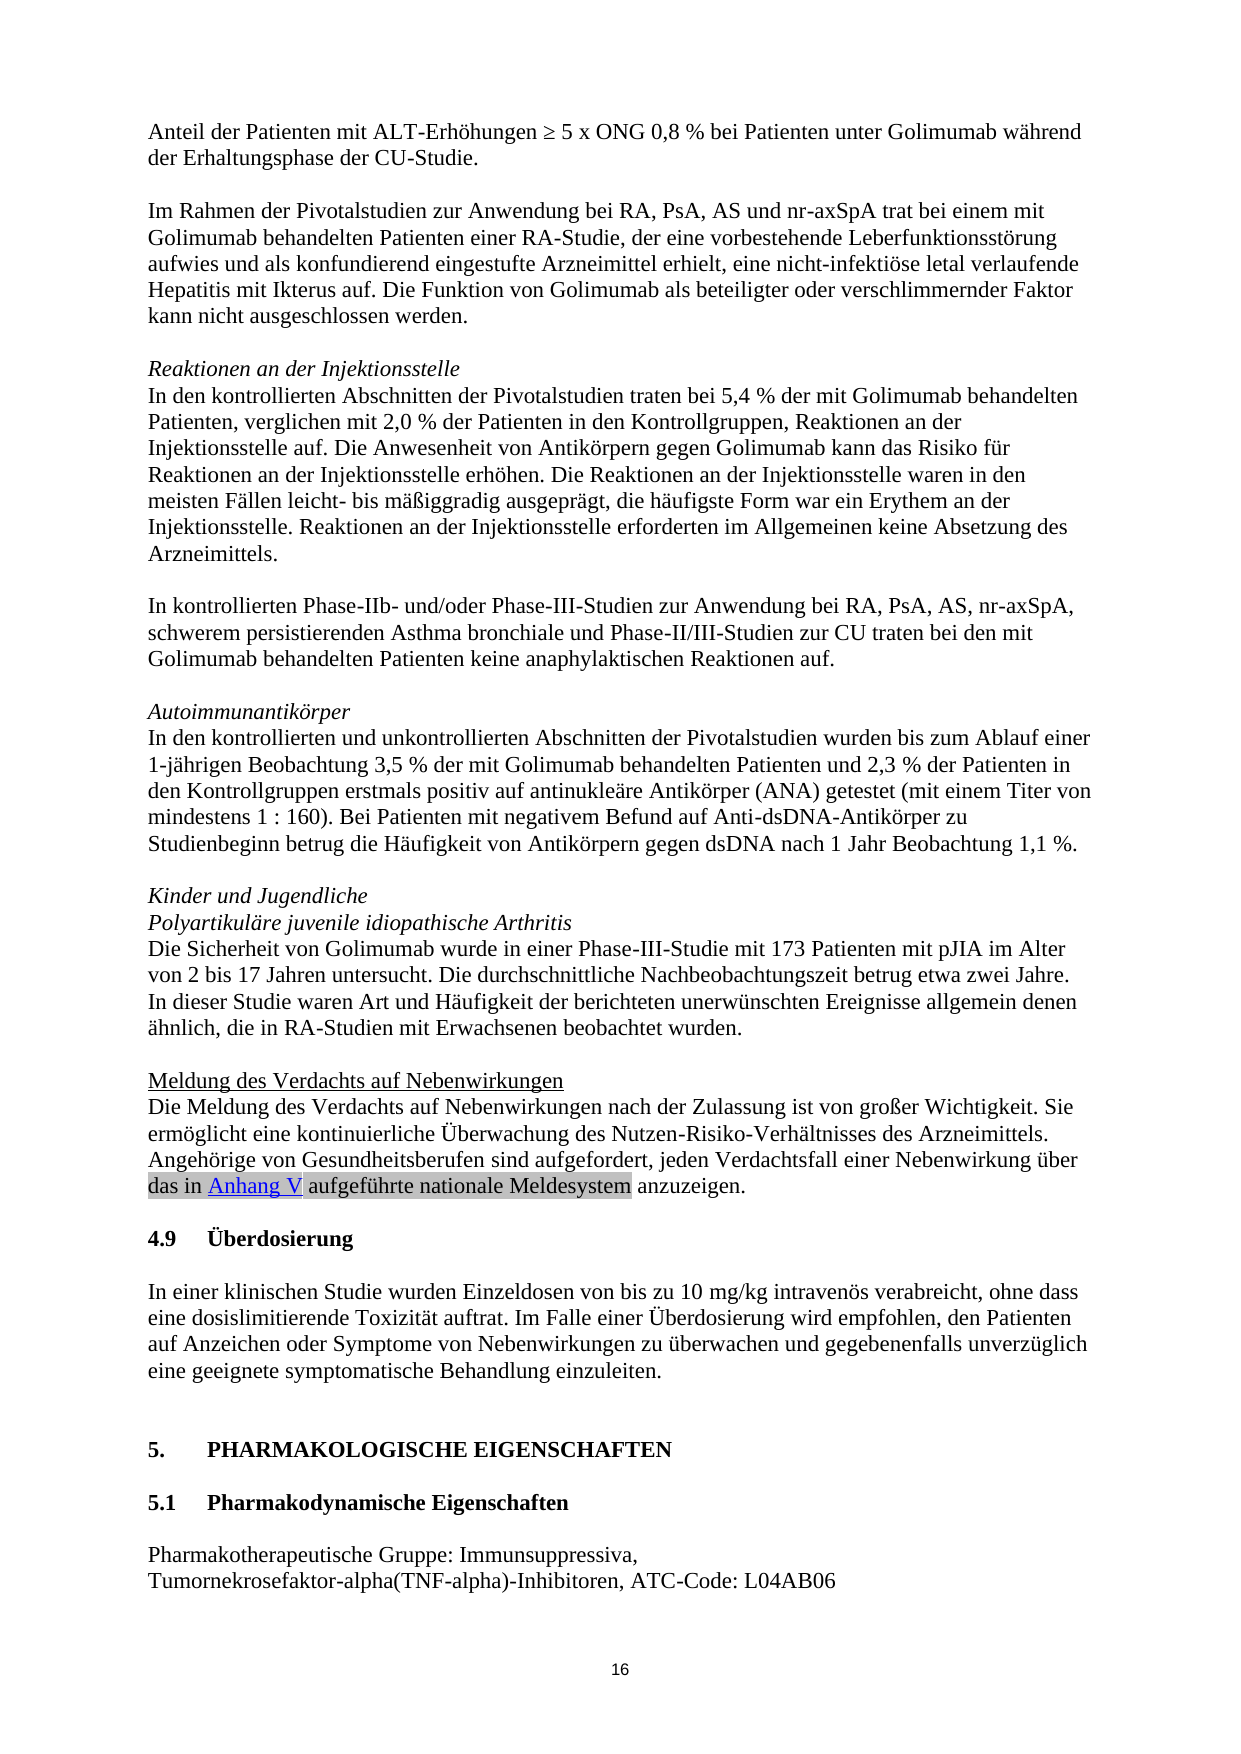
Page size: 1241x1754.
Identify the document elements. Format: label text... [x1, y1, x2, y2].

text Meldung des Verdachts auf Nebenwirkungen [148, 1067, 1092, 1093]
text Polyartikuläre juvenile idiopathische Arthritis [148, 909, 1092, 935]
text Pharmakotherapeutische Gruppe: Immunsuppressiva, Tumornekrosefaktor-alpha(TNF-alpha)-Inhibitoren, ATC-Code: L04AB06 [148, 1541, 1092, 1594]
text In den kontrollierten und unkontrollierten Abschnitten der Pivotalstudien wurden bis zum Ablauf einer 1-jährigen Beobachtung 3,5 % der mit Golimumab behandelten Patienten und 2,3 % der Patienten in den Kontrollgruppen erstmals positiv auf antinukleäre Antikörper (ANA) getestet (mit einem Titer von mindestens 1 : 160). Bei Patienten mit negativem Befund auf Anti-dsDNA-Antikörper zu Studienbeginn betrug die Häufigkeit von Antikörpern gegen dsDNA nach 1 Jahr Beobachtung 1,1 %. [148, 724, 1092, 856]
text Reaktionen an der Injektionsstelle [148, 355, 1092, 382]
text In den kontrollierten Abschnitten der Pivotalstudien traten bei 5,4 % der mit Golimumab behandelten Patienten, verglichen mit 2,0 % der Patienten in den Kontrollgruppen, Reaktionen an der Injektionsstelle auf. Die Anwesenheit von Antikörpern gegen Golimumab kann das Risiko für Reaktionen an der Injektionsstelle erhöhen. Die Reaktionen an der Injektionsstelle waren in den meisten Fällen leicht- bis mäßiggradig ausgeprägt, die häufigste Form war ein Erythem an der Injektionsstelle. Reaktionen an der Injektionsstelle erforderten im Allgemeinen keine Absetzung des Arzneimittels. [148, 382, 1092, 566]
text In kontrollierten Phase-IIb- und/oder Phase-III-Studien zur Anwendung bei RA, PsA, AS, nr-axSpA, schwerem persistierenden Asthma bronchiale und Phase-II/III-Studien zur CU traten bei den mit Golimumab behandelten Patienten keine anaphylaktischen Reaktionen auf. [148, 592, 1092, 672]
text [148, 118, 1092, 171]
text 5. PHARMAKOLOGISCHE EIGENSCHAFTEN [148, 1436, 1092, 1462]
text Die Sicherheit von Golimumab wurde in einer Phase-III-Studie mit 173 Patienten mit pJIA im Alter von 2 bis 17 Jahren untersucht. Die durchschnittliche Nachbeobachtungszeit betrug etwa zwei Jahre. In dieser Studie waren Art und Häufigkeit der berichteten unerwünschten Ereignisse allgemein denen ähnlich, die in RA-Studien mit Erwachsenen beobachtet wurden. [148, 935, 1092, 1041]
text In einer klinischen Studie wurden Einzeldosen von bis zu 10 mg/kg intravenös verabreicht, ohne dass eine dosislimitierende Toxizität auftrat. Im Falle einer Überdosierung wird empfohlen, den Patienten auf Anzeichen oder Symptome von Nebenwirkungen zu überwachen und gegebenenfalls unverzüglich eine geeignete symptomatische Behandlung einzuleiten. [148, 1278, 1092, 1383]
text Kinder und Jugendliche [148, 882, 1092, 909]
text Die Meldung des Verdachts auf Nebenwirkungen nach der Zulassung ist von großer Wichtigkeit. Sie ermöglicht eine kontinuierliche Überwachung des Nutzen-Risiko-Verhältnisses des Arzneimittels. Angehörige von Gesundheitsberufen sind aufgefordert, jeden Verdachtsfall einer Nebenwirkung über das in Anhang V aufgeführte nationale Meldesystem anzuzeigen. [148, 1093, 1092, 1199]
text 4.9 Überdosierung [148, 1225, 1092, 1251]
text Im Rahmen der Pivotalstudien zur Anwendung bei RA, PsA, AS und nr-axSpA trat bei einem mit Golimumab behandelten Patienten einer RA-Studie, der eine vorbestehende Leberfunktionsstörung aufwies und als konfundierend eingestufte Arzneimittel erhielt, eine nicht-infektiöse letal verlaufende Hepatitis mit Ikterus auf. Die Funktion von Golimumab als beteiligter oder verschlimmernder Faktor kann nicht ausgeschlossen werden. [148, 197, 1092, 329]
text 5.1 Pharmakodynamische Eigenschaften [148, 1488, 1092, 1515]
text Autoimmunantikörper [148, 698, 1092, 724]
